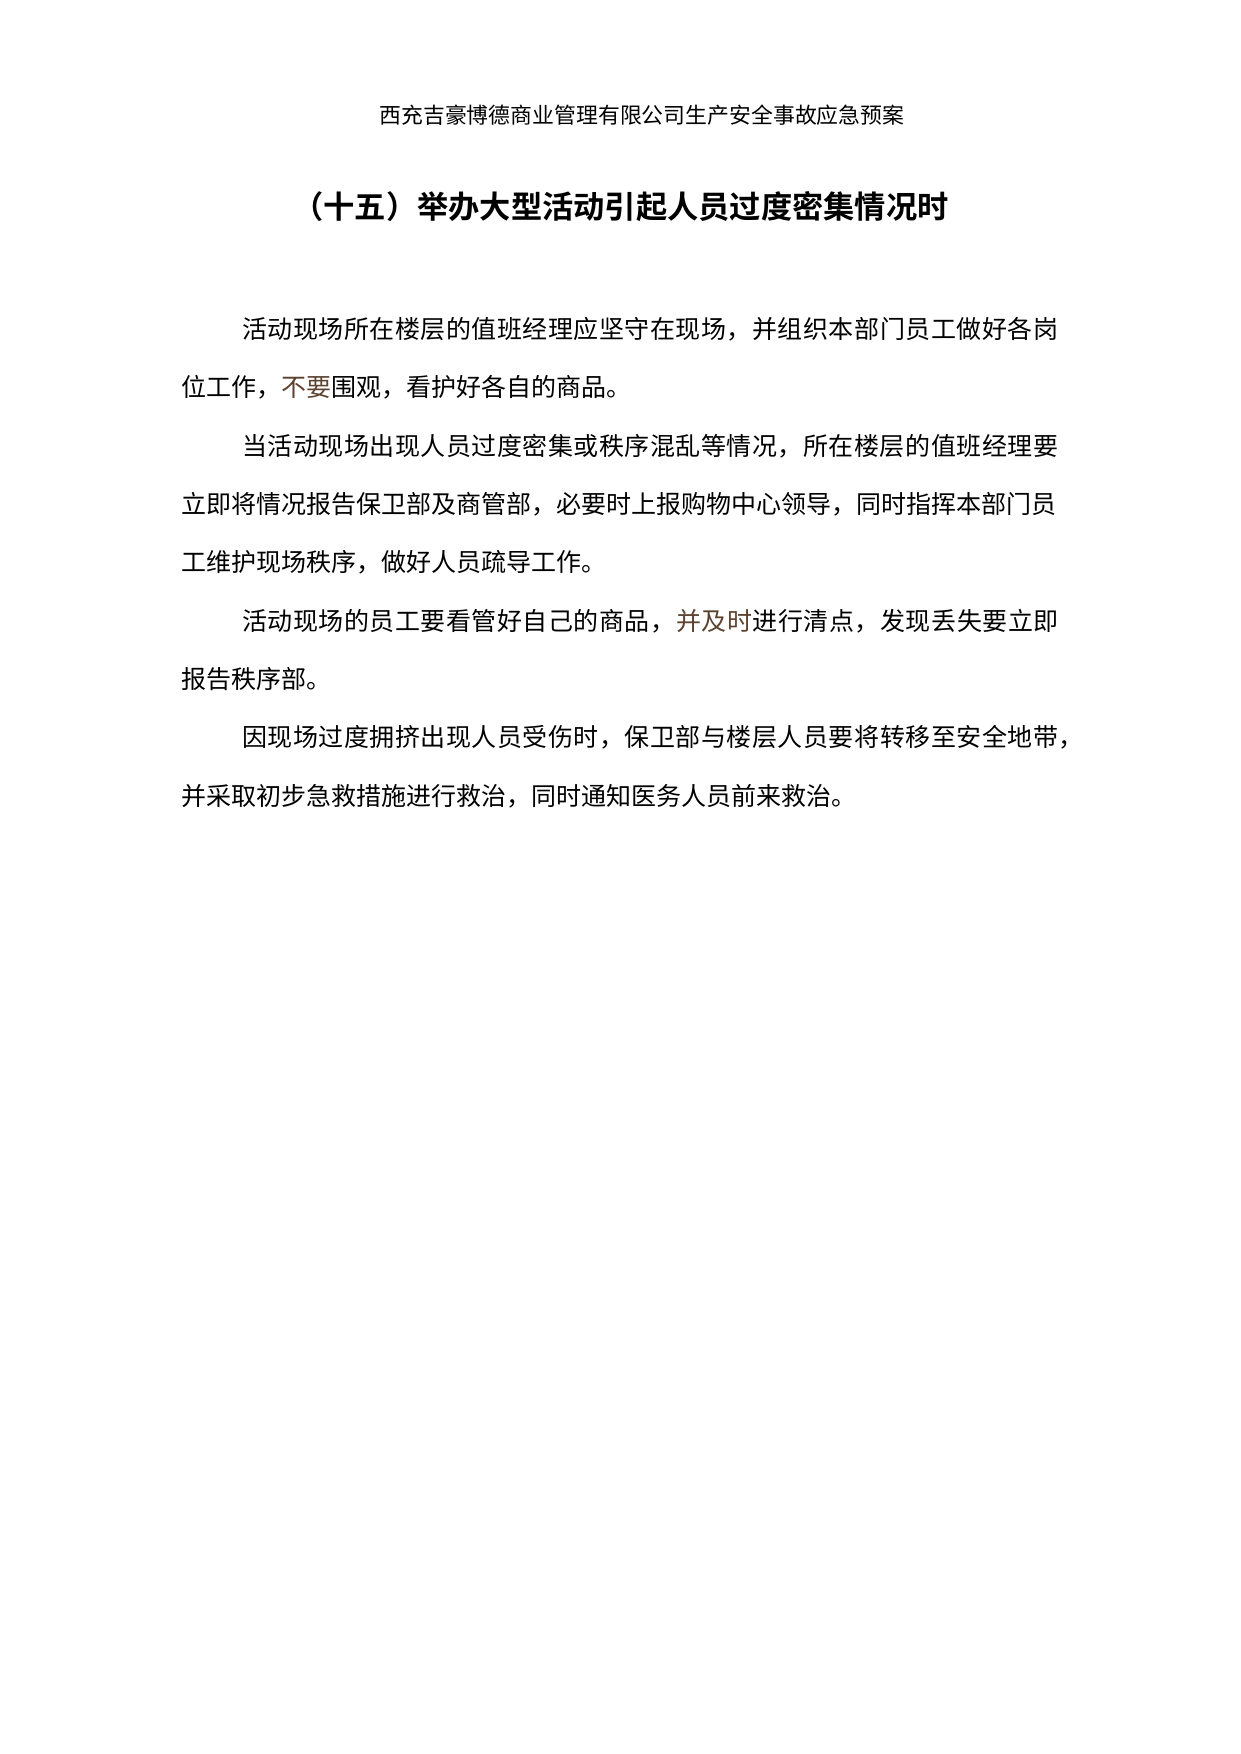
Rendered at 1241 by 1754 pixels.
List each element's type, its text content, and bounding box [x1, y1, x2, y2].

text 因现场过度拥挤出现人员受伤时，保卫部与楼层人员要将转移至安全地带，并采取初步急救措施进行救治，同时通知医务人员前来救治。 [181, 700, 1059, 817]
text 当活动现场出现人员过度密集或秩序混乱等情况，所在楼层的值班经理要立即将情况报告保卫部及商管部，必要时上报购物中心领导，同时指挥本部门员工维护现场秩序，做好人员疏导工作。 [181, 408, 1059, 583]
text 活动现场所在楼层的值班经理应坚守在现场，并组织本部门员工做好各岗位工作，不要围观，看护好各自的商品。 [181, 292, 1059, 408]
text （十五）举办大型活动引起人员过度密集情况时 [181, 182, 1059, 227]
text 活动现场的员工要看管好自己的商品，并及时进行清点，发现丢失要立即报告秩序部。 [181, 583, 1059, 700]
